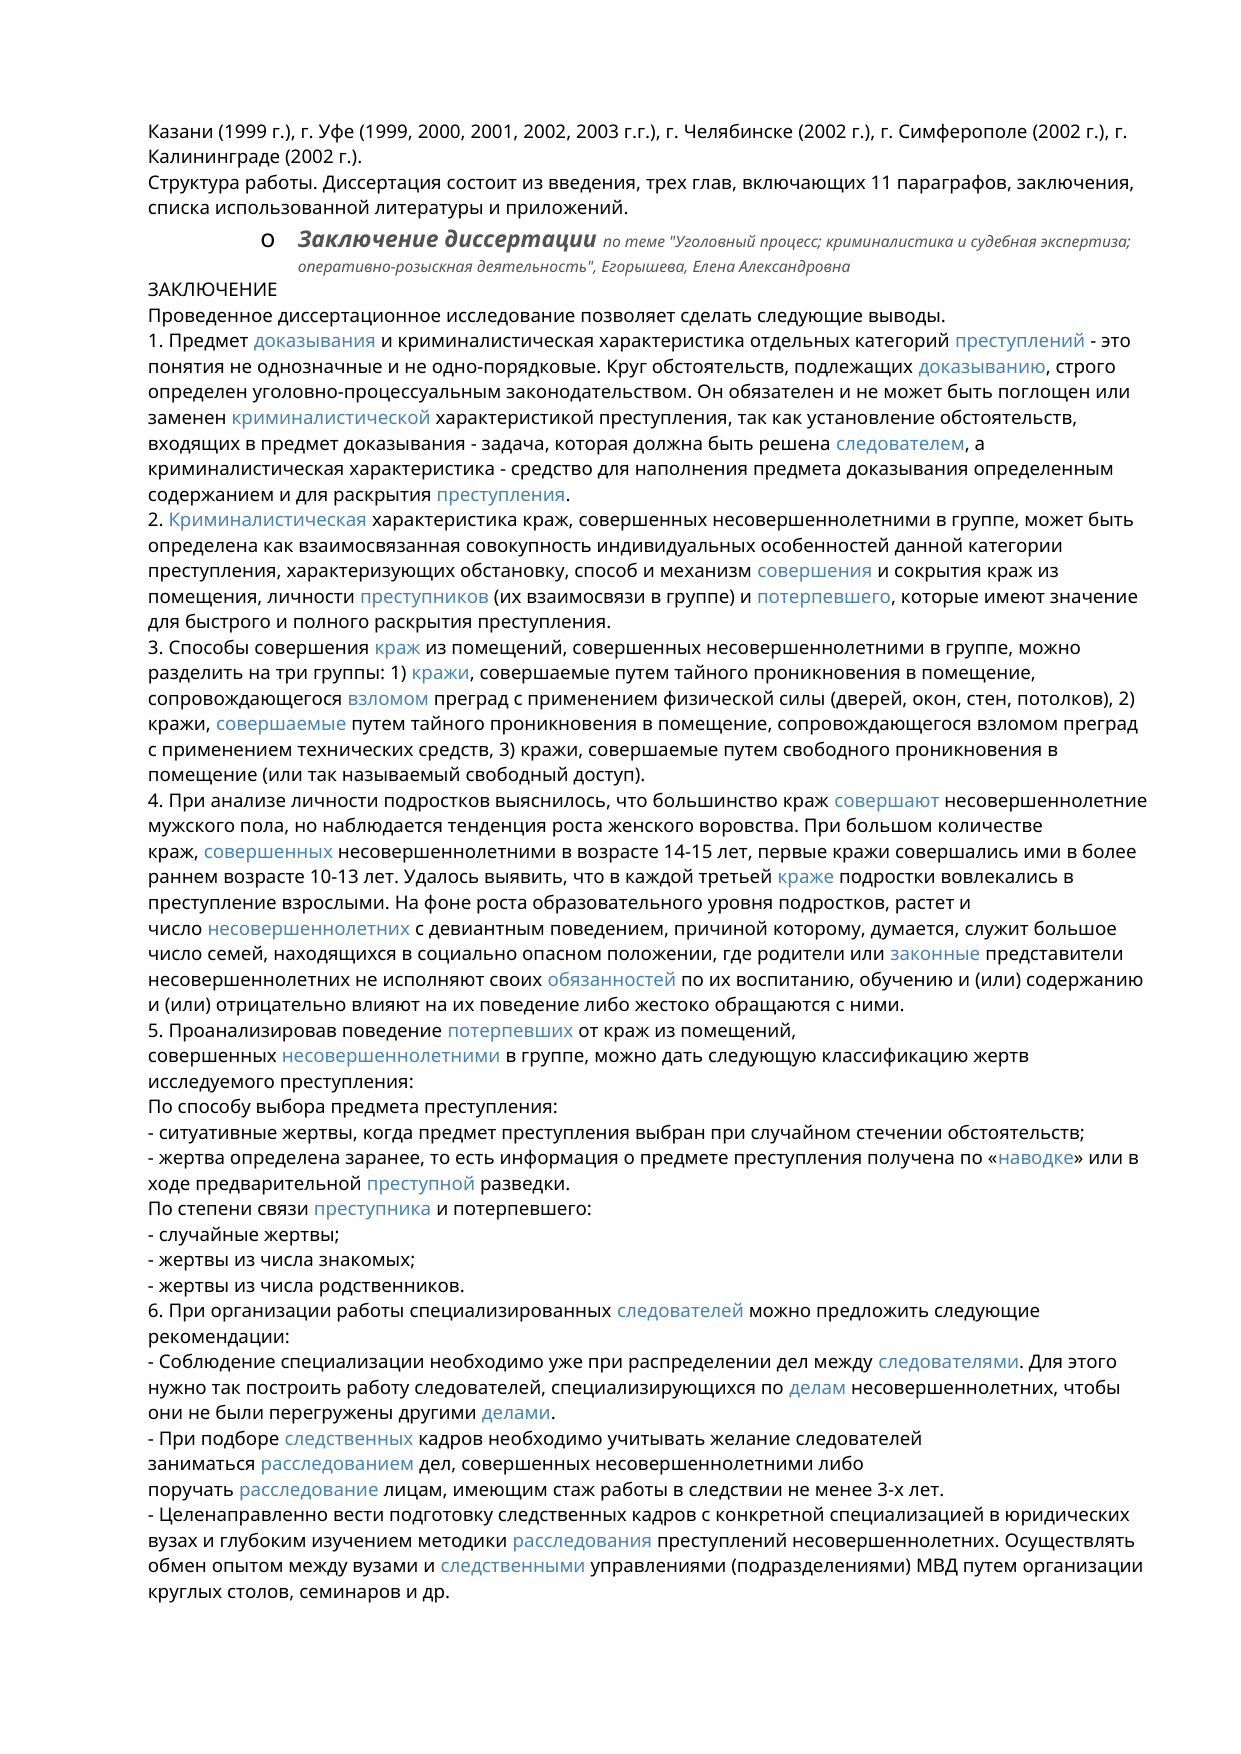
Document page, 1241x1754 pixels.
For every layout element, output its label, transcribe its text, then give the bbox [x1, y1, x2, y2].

subtitle Заключение диссертации по теме "Уголовный процесс; криминалистика и судебная экспертиза; оперативно-розыскная деятельность", Егорышева, Елена Александровна [260, 220, 1152, 277]
